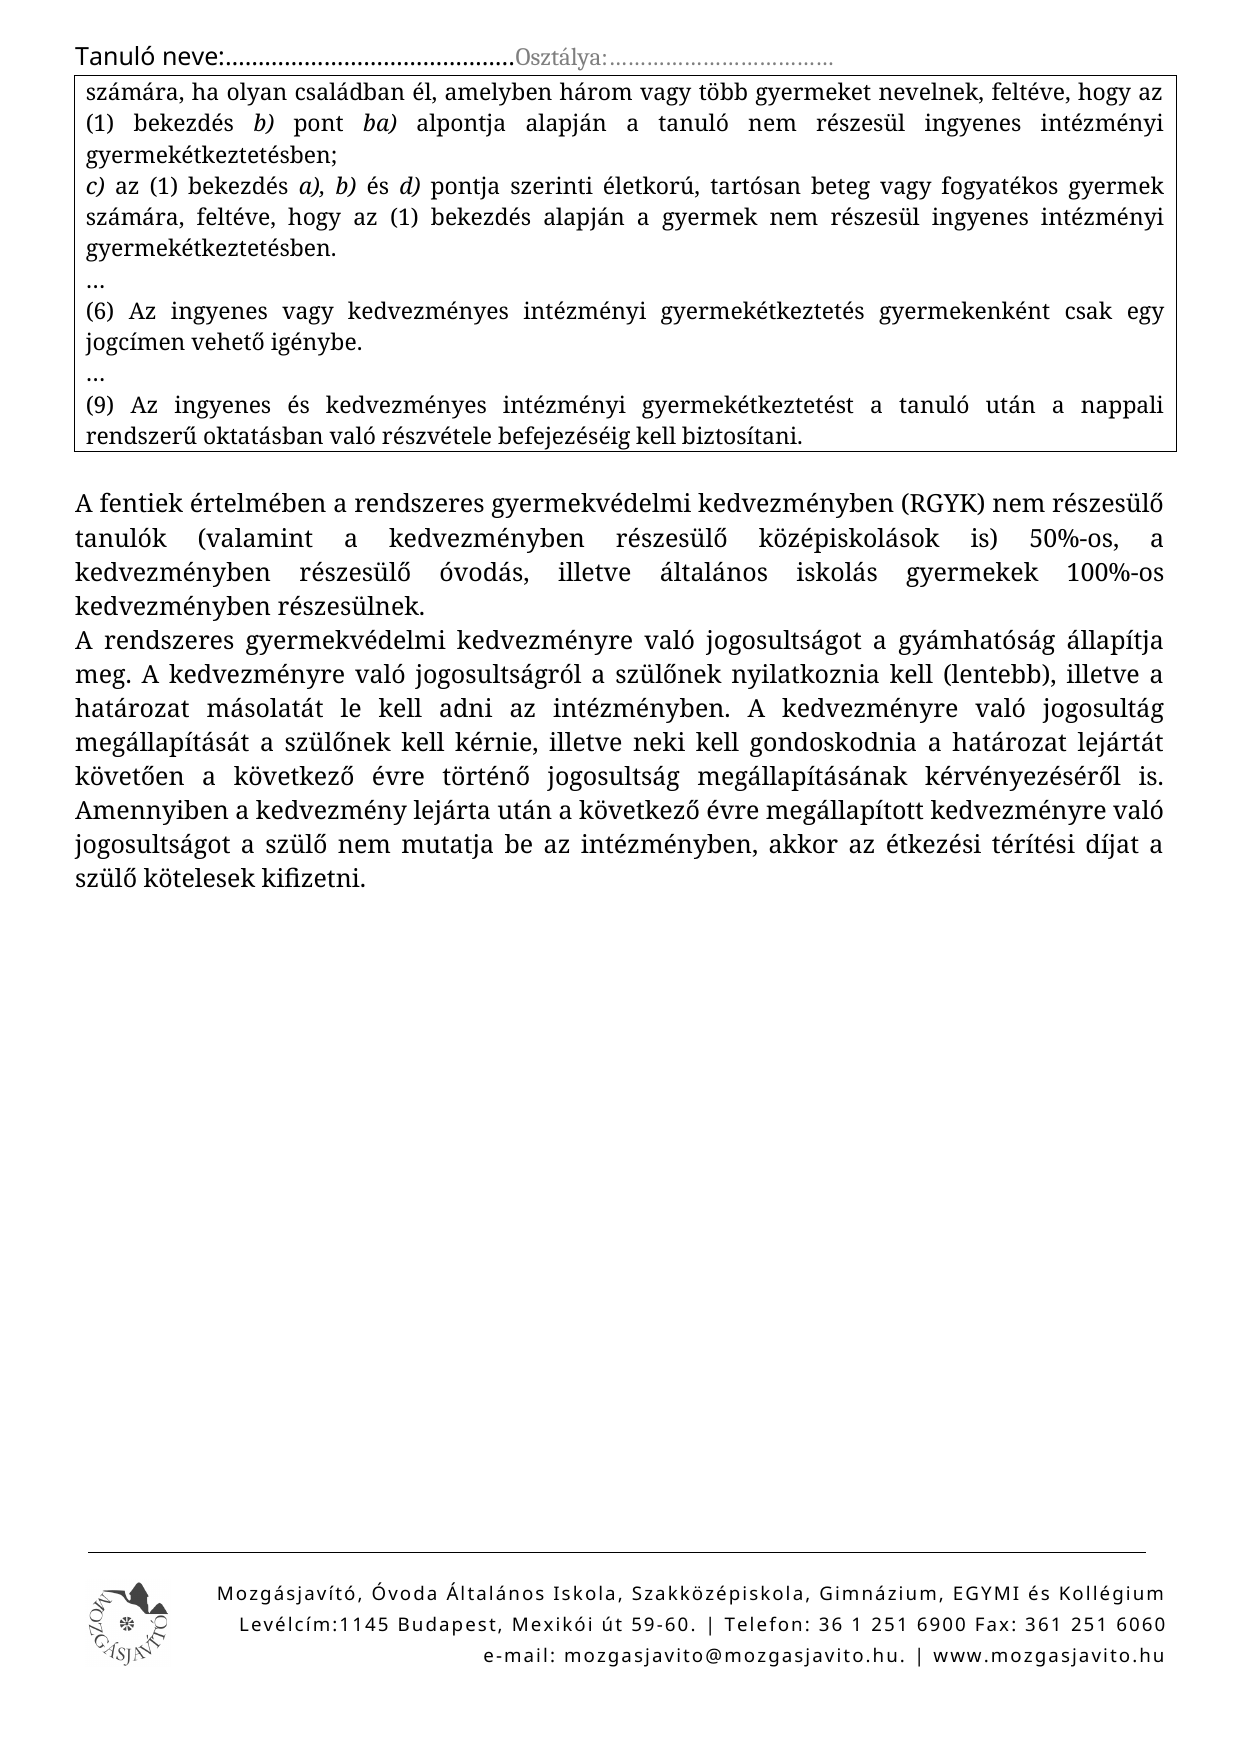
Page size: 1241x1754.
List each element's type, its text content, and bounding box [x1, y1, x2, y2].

text A rendszeres gyermekvédelmi kedvezményre való jogosultságot a gyámhatóság állapítja meg. A kedvezményre való jogosultságról a szülőnek nyilatkoznia kell (lentebb), illetve a határozat másolatát le kell adni az intézményben. A kedvezményre való jogosultág megállapítását a szülőnek kell kérnie, illetve neki kell gondoskodnia a határozat lejártát követően a következő évre történő jogosultság megállapításának kérvényezéséről is. Amennyiben a kedvezmény lejárta után a következő évre megállapított kedvezményre való jogosultságot a szülő nem mutatja be az intézményben, akkor az étkezési térítési díjat a szülő kötelesek kifizetni. [75, 622, 1165, 895]
text A fentiek értelmében a rendszeres gyermekvédelmi kedvezményben (RGYK) nem részesülő tanulók (valamint a kedvezményben részesülő középiskolások is) 50%-os, a kedvezményben részesülő óvodás, illetve általános iskolás gyermekek 100%-os kedvezményben részesülnek. [75, 486, 1165, 622]
picture [85, 1579, 171, 1667]
